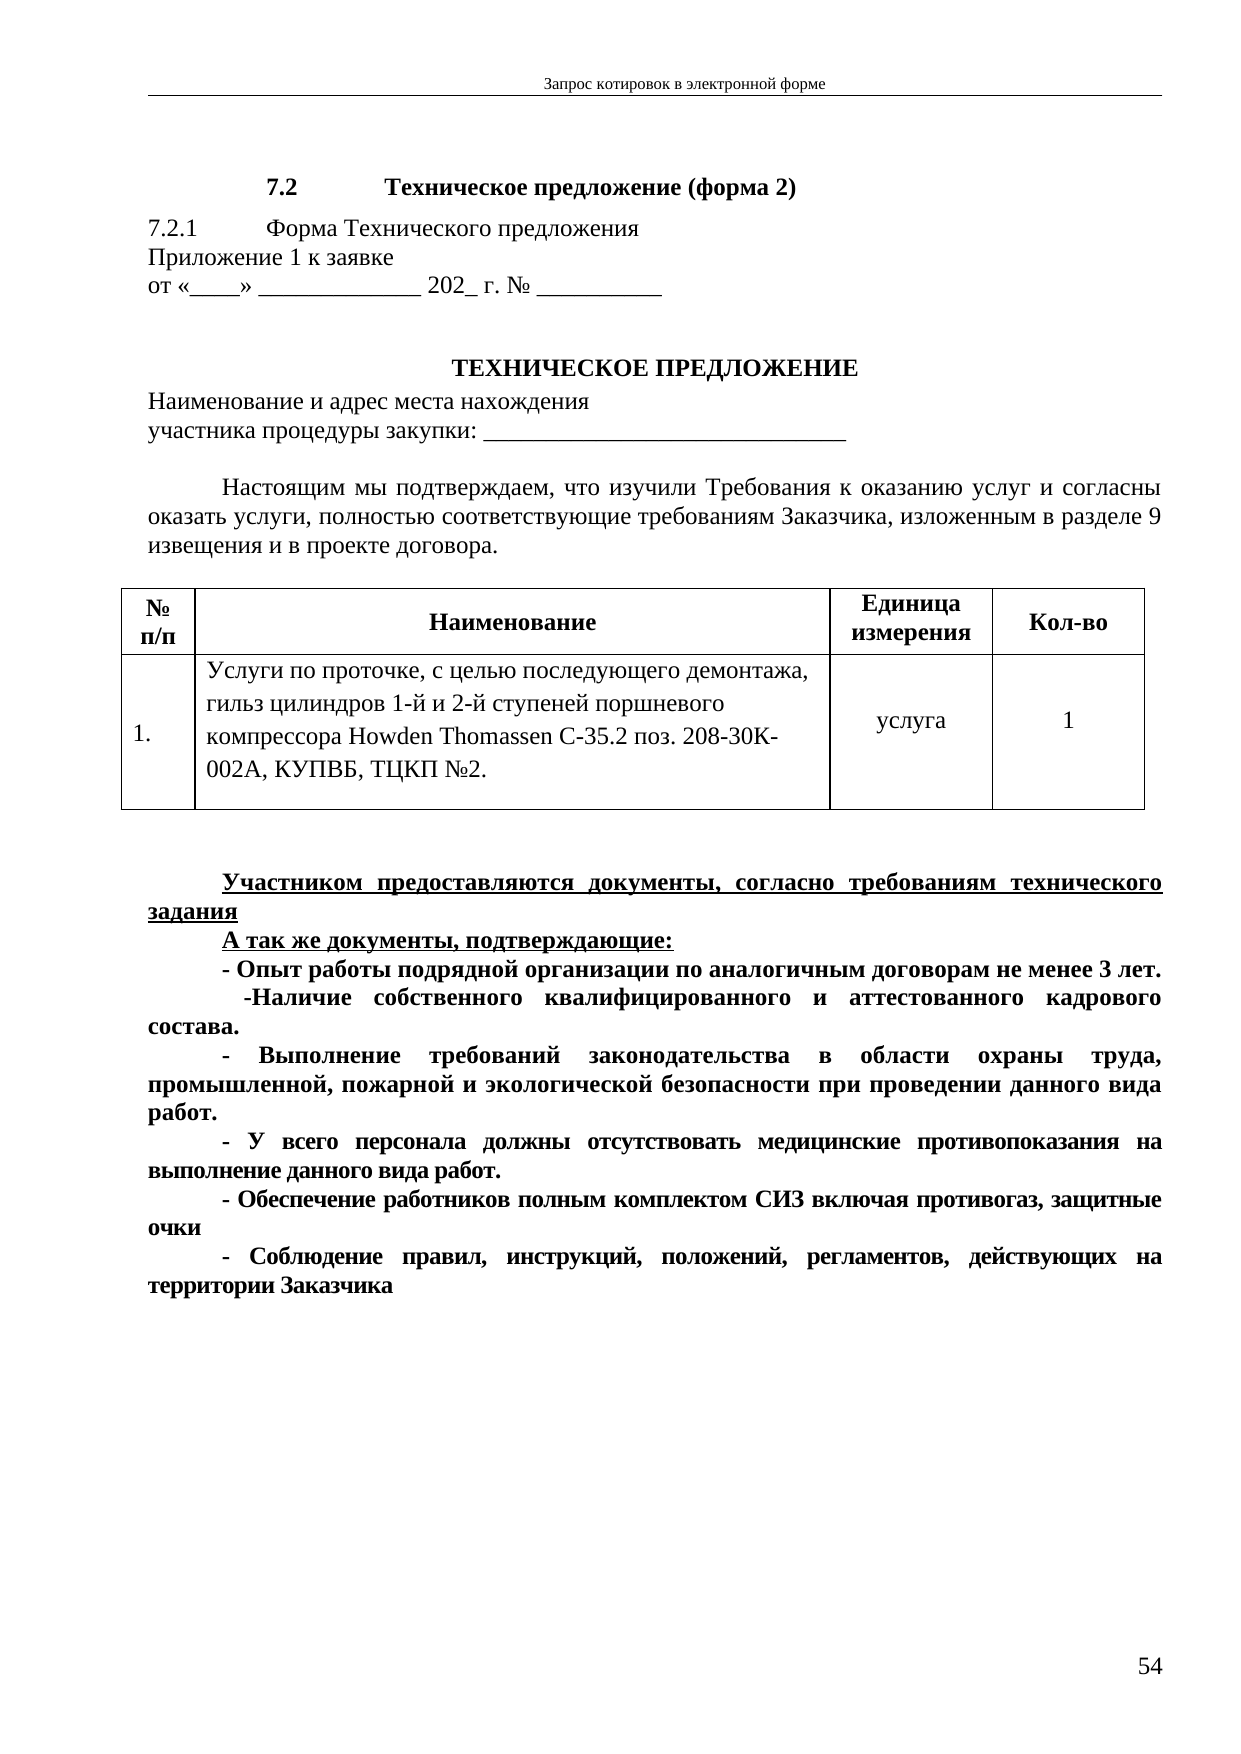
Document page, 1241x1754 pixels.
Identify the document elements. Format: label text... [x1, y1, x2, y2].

text - Соблюдение правил, инструкций, положений, регламентов, действующих на территории Заказчика [148, 1241, 1162, 1299]
text - Опыт работы подрядной организации по аналогичным договорам не менее 3 лет. [148, 954, 1162, 982]
table_header № п/п [122, 589, 194, 654]
text Настоящим мы подтверждаем, что изучили Требования к оказанию услуг и согласны оказать услуги, полностью соответствующие требованиям Заказчика, изложенным в разделе 9 извещения и в проекте договора. [148, 472, 1162, 559]
table_header Наименование [196, 589, 829, 654]
text - Выполнение требований законодательства в области охраны труда, промышленной, пожарной и экологической безопасности при проведении данного вида работ. [148, 1040, 1162, 1126]
table_cell услуга [831, 655, 992, 809]
table_cell 1 [993, 655, 1144, 809]
table_cell [122, 655, 194, 809]
table_header Единица измерения [831, 589, 992, 654]
table_cell Услуги по проточке, с целью последующего демонтажа, гильз цилиндров 1-й и 2-й ступеней поршневого компрессора Howden Thomassen С-35.2 поз. 208-30К-002А, КУПВБ, ТЦКП №2. [196, 655, 829, 809]
text ТЕХНИЧЕСКОЕ ПРЕДЛОЖЕНИЕ [148, 353, 1162, 382]
text участника процедуры закупки: _____________________________ [148, 415, 1162, 444]
text Участником предоставляются документы, согласно требованиям технического задания [148, 867, 1162, 925]
list Техническое предложение (форма 2) [266, 172, 1162, 201]
text А так же документы, подтверждающие: [148, 925, 1162, 954]
text - У всего персонала должны отсутствовать медицинские противопоказания на выполнение данного вида работ. [148, 1126, 1162, 1184]
list Форма Технического предложения [148, 213, 1162, 242]
text Наименование и адрес места нахождения [148, 386, 1162, 415]
text -Наличие собственного квалифицированного и аттестованного кадрового состава. [148, 982, 1162, 1040]
table_header Кол-во [993, 589, 1144, 654]
list Приложение 1 к заявке от «____» _____________ 202_ г. № __________ [148, 242, 1162, 299]
text - Обеспечение работников полным комплектом СИЗ включая противогаз, защитные очки [148, 1184, 1162, 1241]
